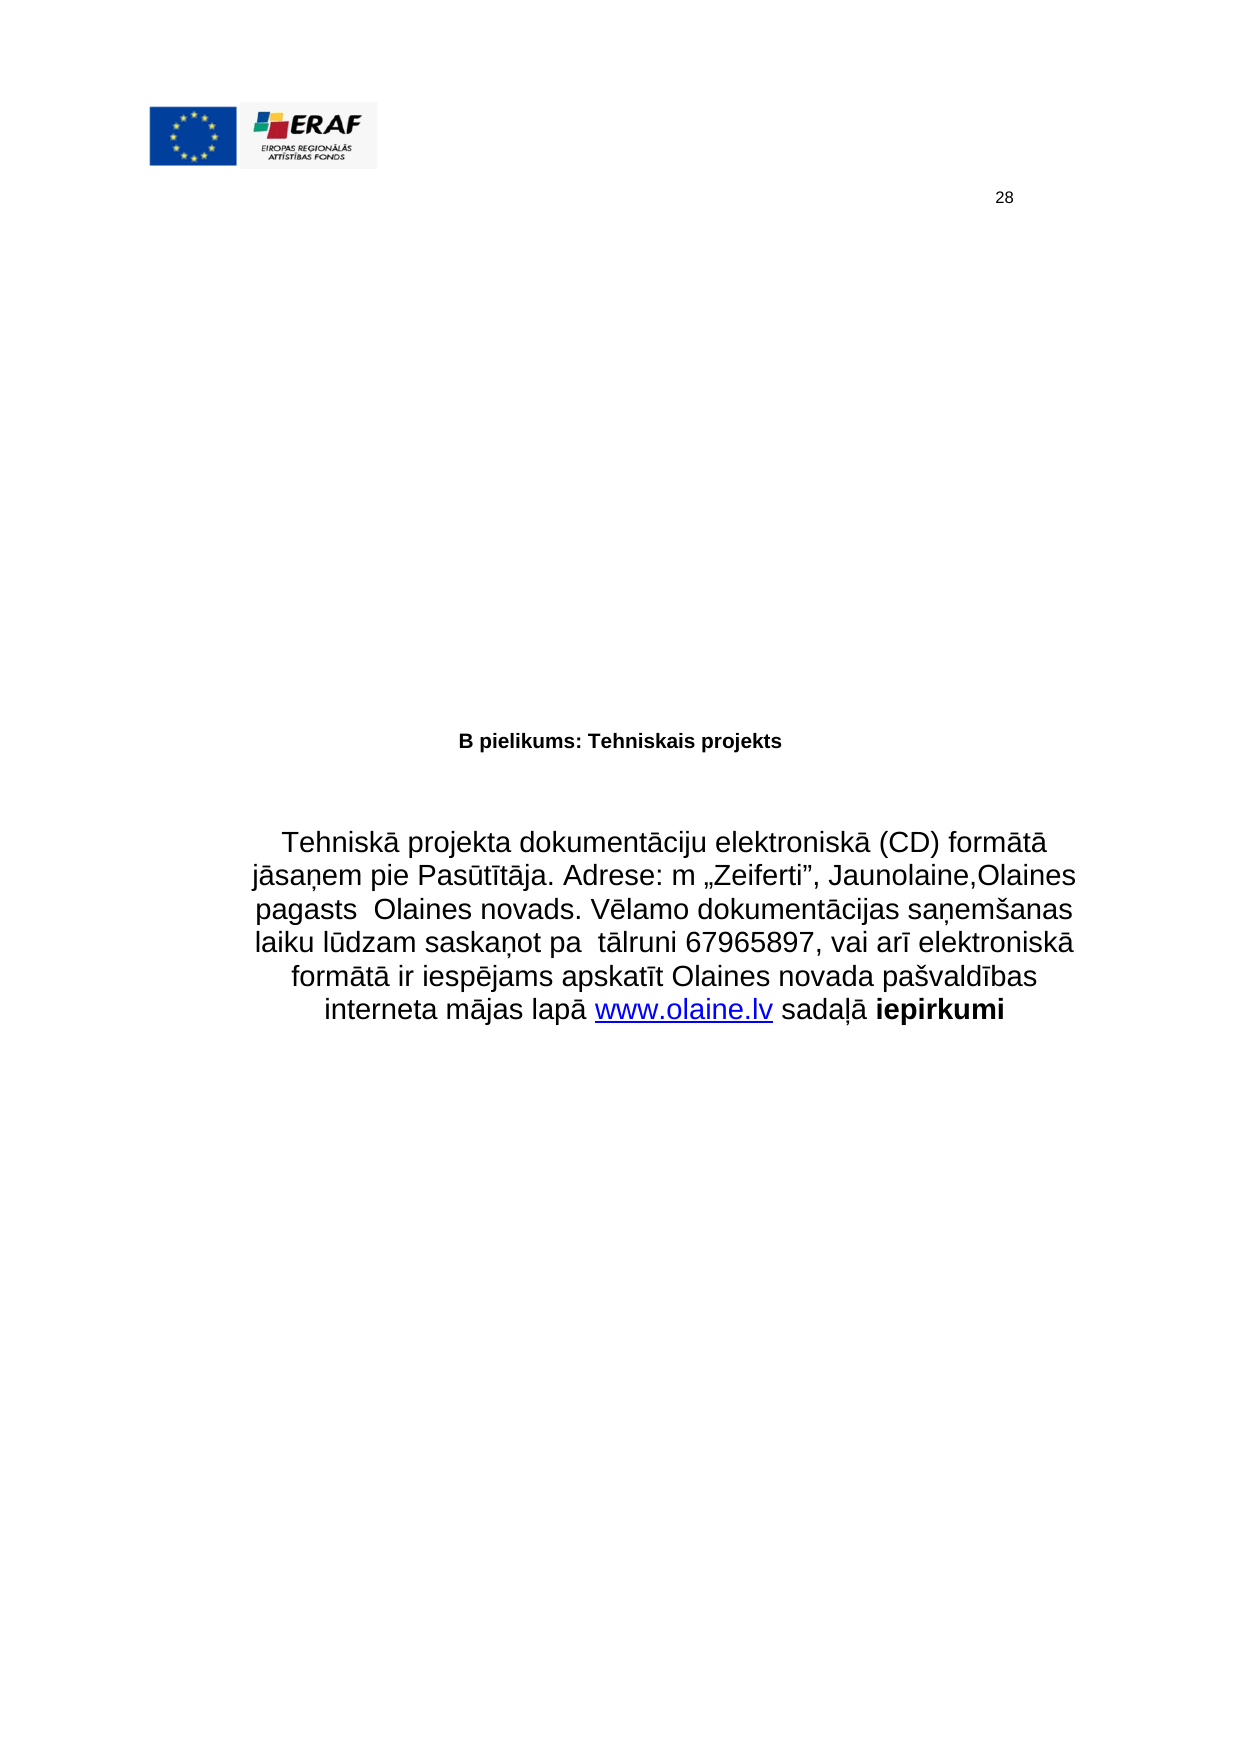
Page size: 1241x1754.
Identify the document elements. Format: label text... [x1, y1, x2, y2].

list B pielikums: Tehniskais projekts [148, 729, 1093, 753]
picture [147, 102, 378, 169]
list Tehniskā projekta dokumentāciju elektroniskā (CD) formātā jāsaņem pie Pasūtītāja. Adrese: m „Zeiferti”, Jaunolaine,Olaines pagasts Olaines novads. Vēlamo dokumentācijas saņemšanas laiku lūdzam saskaņot pa tālruni 67965897, vai arī elektroniskā formātā ir iespējams apskatīt Olaines novada pašvaldības interneta mājas lapā www.olaine.lv sadaļā iepirkumi [236, 825, 1093, 1026]
